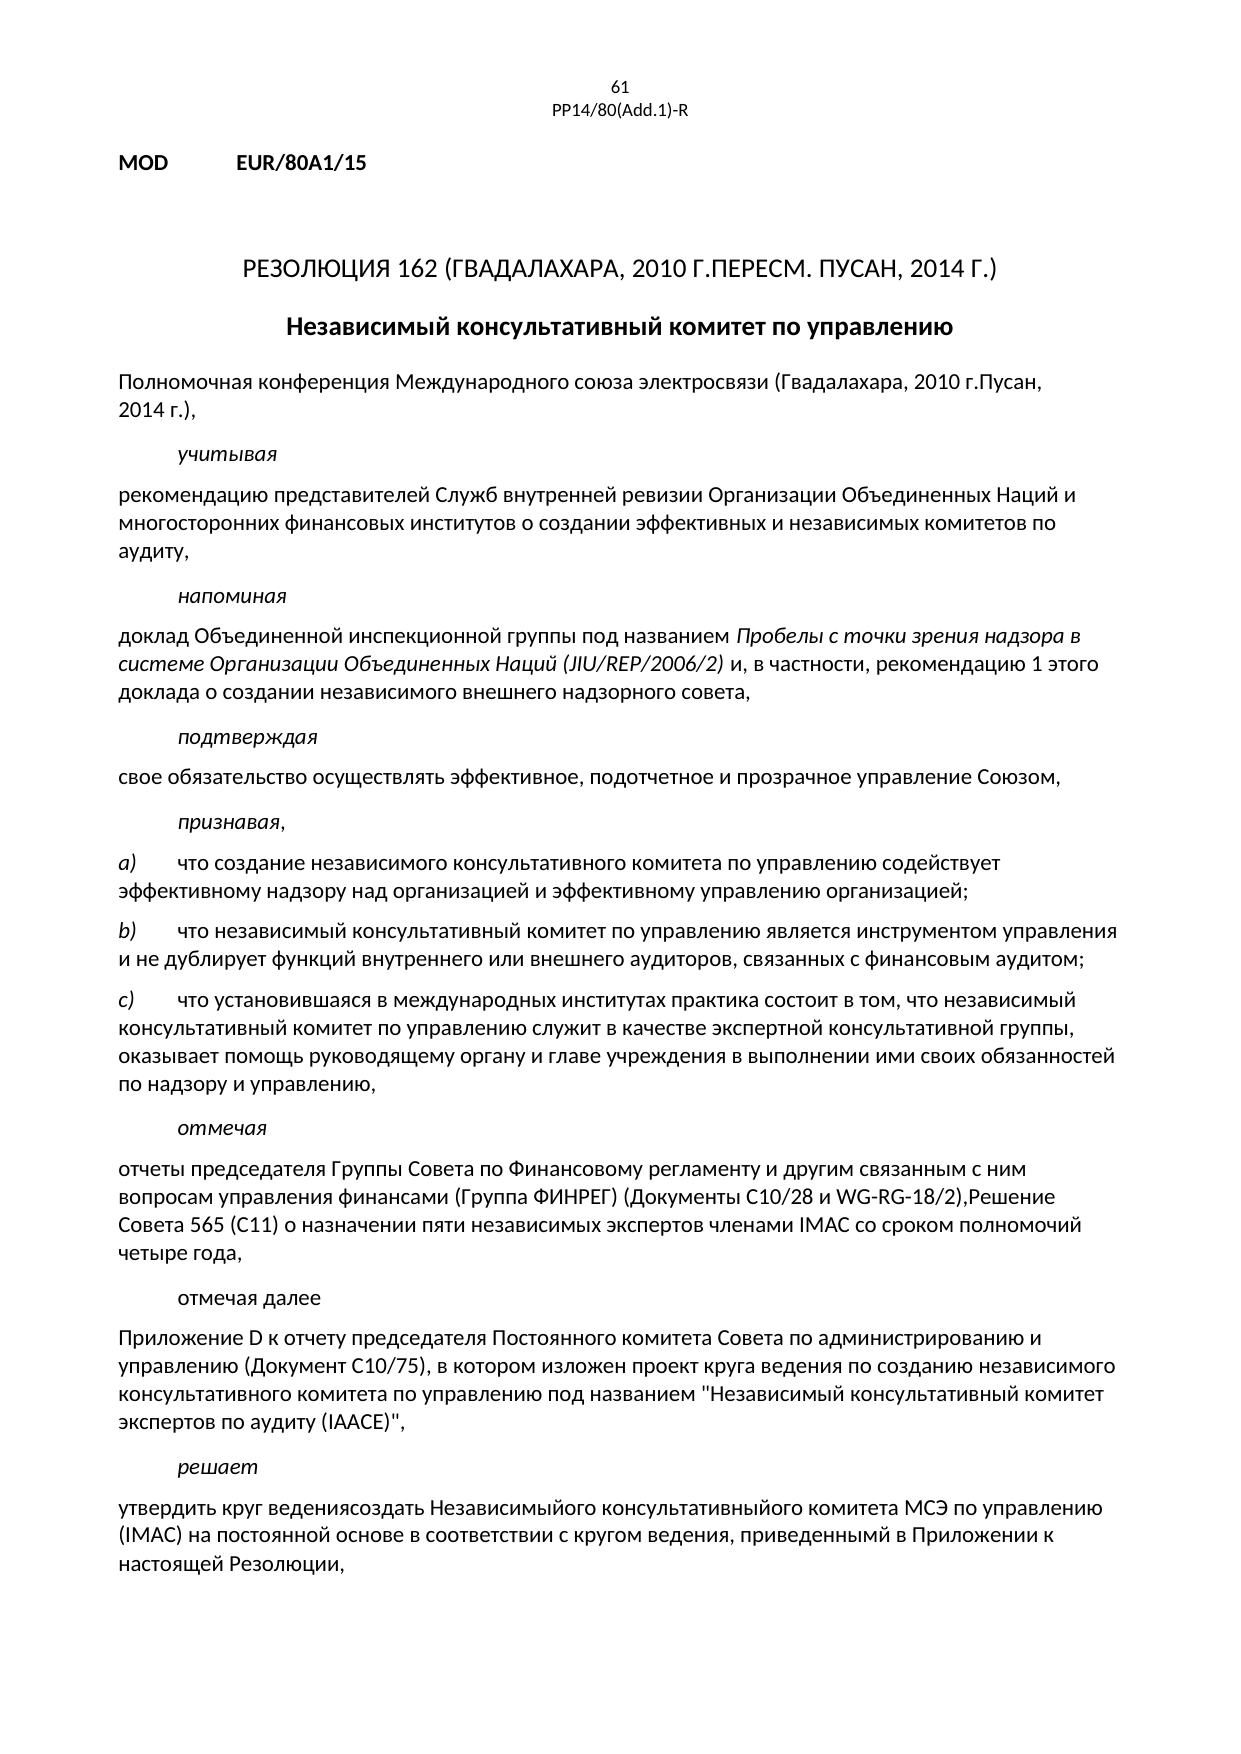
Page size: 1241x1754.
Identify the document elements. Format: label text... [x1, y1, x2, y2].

text c) что установившаяся в международных институтах практика состоит в том, что независимый консультативный комитет по управлению служит в качестве экспертной консультативной группы, оказывает помощь руководящему органу и главе учреждения в выполнении ими своих обязанностей по надзору и управлению, [118, 985, 1122, 1097]
text решает [177, 1452, 1122, 1480]
text Независим консультативн комитет МСЭ по управлению (IMAC), приведенны в Приложении к настоящей Резолюции, [118, 1493, 1122, 1577]
text MOD EUR/80A1/15 [118, 148, 1122, 176]
text РЕЗОЛЮЦИЯ 162 () [118, 251, 1122, 284]
text рекомендацию представителей Служб внутренней ревизии Организации Объединенных Наций и многосторонних финансовых институтов о создании эффективных и независимых комитетов по аудиту, [118, 480, 1122, 564]
title Независимый консультативный комитет по управлению [118, 309, 1122, 342]
text b) что независимый консультативный комитет по управлению является инструментом управления и не дублирует функций внутреннего или внешнего аудиторов, связанных с финансовым аудитом; [118, 916, 1122, 972]
text доклад Объединенной инспекционной группы под названием Пробелы с точки зрения надзора в системе Организации Объединенных Наций (JIU/REP/2006/2) и, в частности, рекомендацию 1 этого доклада о создании независимого внешнего надзорного совета, [118, 621, 1122, 705]
title Полномочная конференция Международного союза электросвязи (), [118, 367, 1122, 423]
text отмечая [177, 1113, 1122, 1142]
text признавая, [177, 807, 1122, 835]
text подтверждая [177, 722, 1122, 750]
text свое обязательство осуществлять эффективное, подотчетное и прозрачное управление Союзом, [118, 762, 1122, 791]
text учитывая [177, 439, 1122, 467]
text a) что создание независимого консультативного комитета по управлению содействует эффективному надзору над организацией и эффективному управлению организацией; [118, 848, 1122, 904]
text напоминая [177, 581, 1122, 609]
